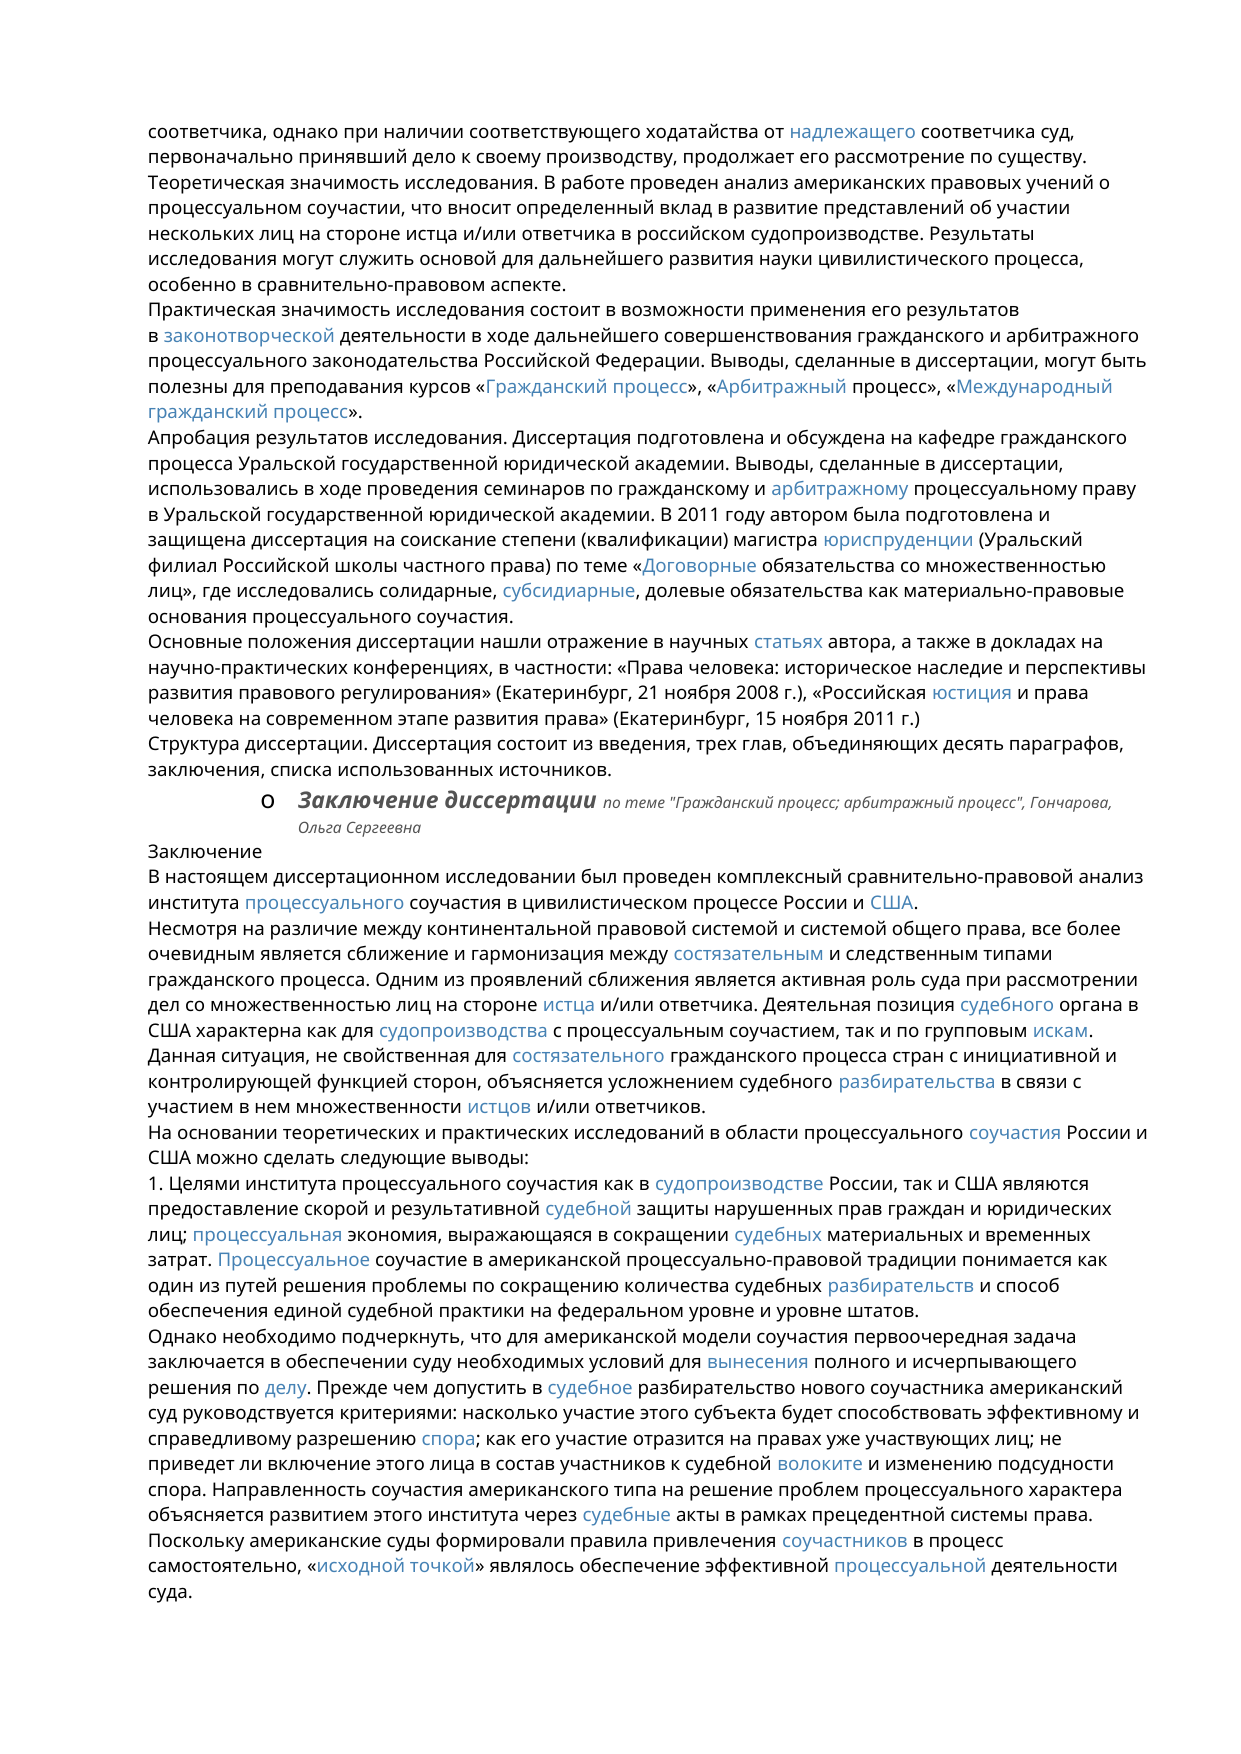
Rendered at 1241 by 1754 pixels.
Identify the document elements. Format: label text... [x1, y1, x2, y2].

subtitle Заключение диссертации по теме "Гражданский процесс; арбитражный процесс", Гончарова, Ольга Сергеевна [260, 782, 1152, 838]
